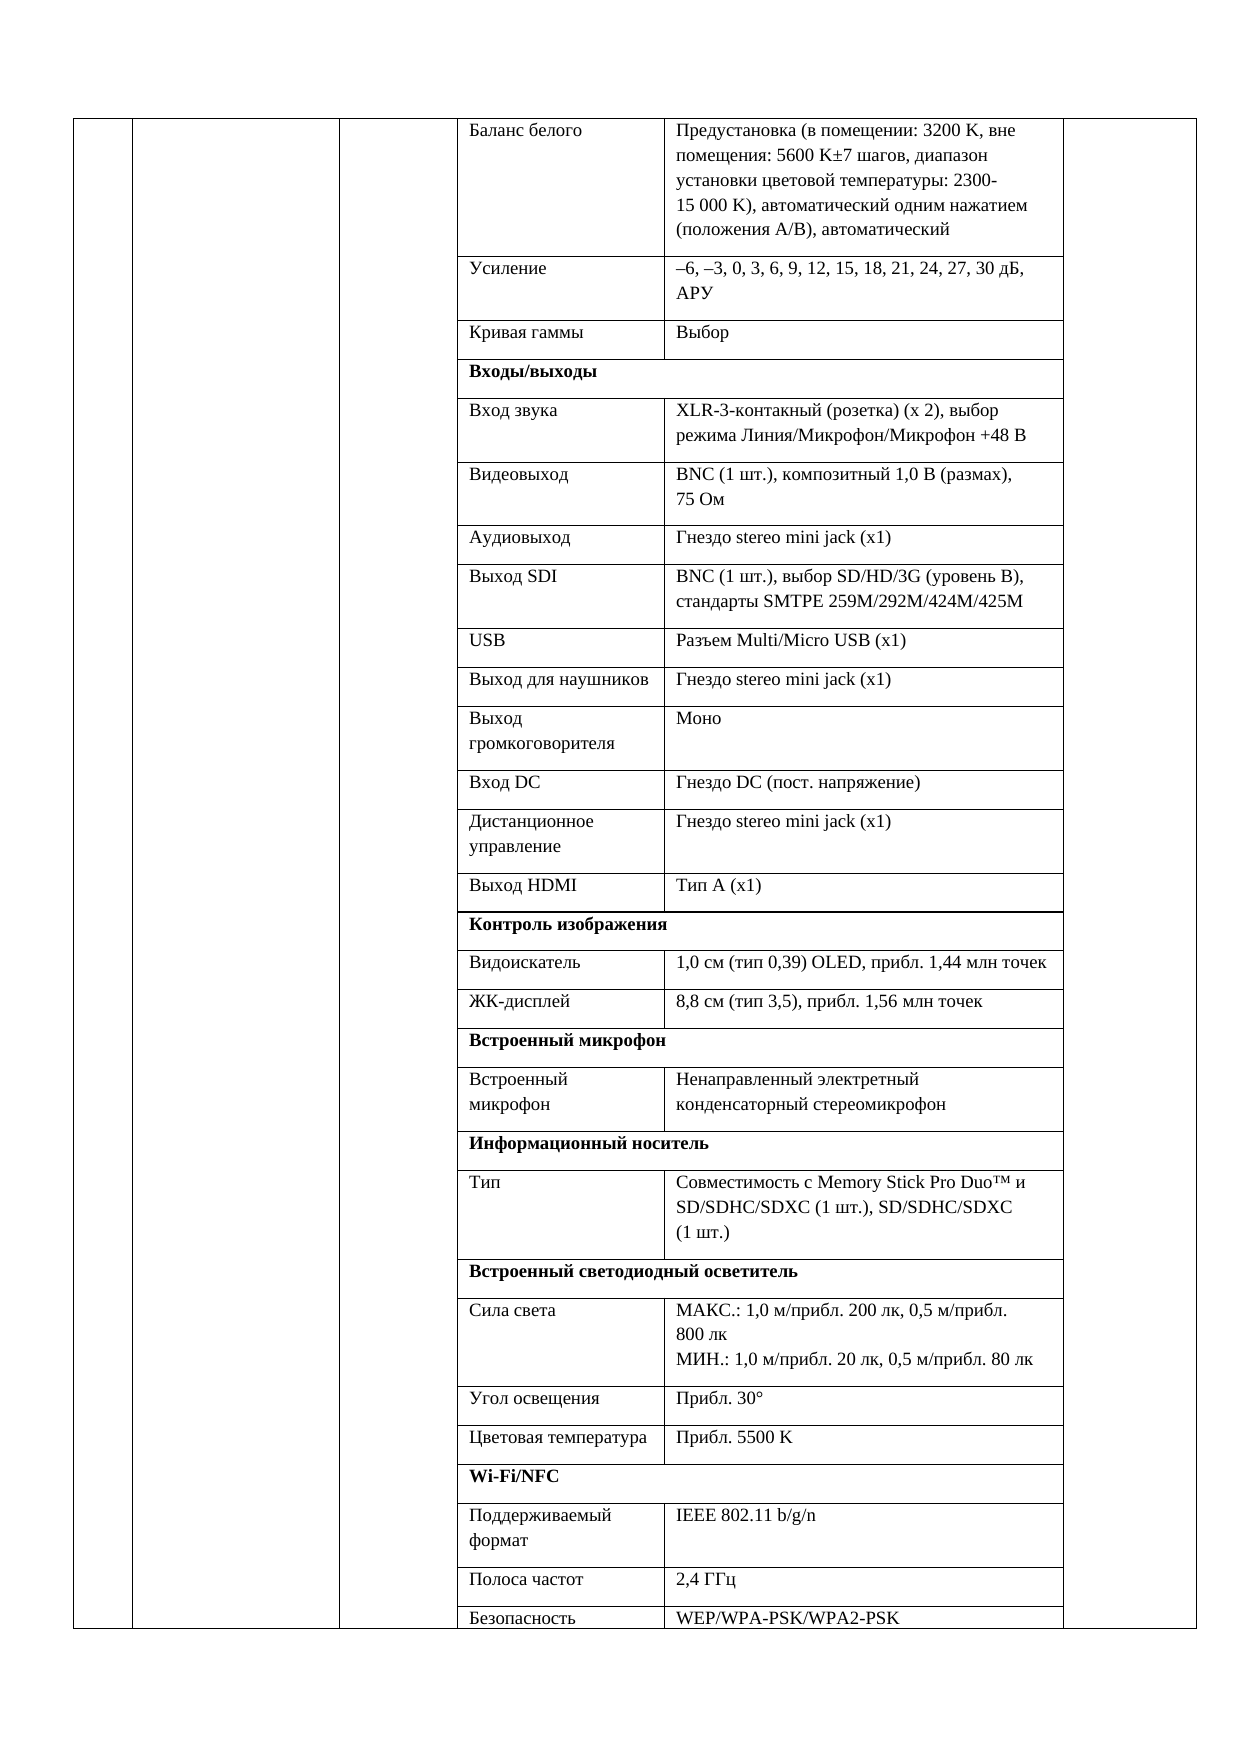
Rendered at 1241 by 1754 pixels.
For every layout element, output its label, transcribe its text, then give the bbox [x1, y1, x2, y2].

table_cell Вход DC [458, 771, 664, 809]
table_cell Баланс белого [458, 119, 664, 256]
table_cell BNC (1 шт.), композитный 1,0 В (размах), 75 Ом [665, 463, 1063, 525]
table_cell Прибл. 30° [665, 1387, 1063, 1425]
table_cell 1,0 см (тип 0,39) OLED, прибл. 1,44 млн точек [665, 951, 1063, 989]
table_cell Кривая гаммы [458, 321, 664, 359]
table_cell 8,8 см (тип 3,5), прибл. 1,56 млн точек [665, 990, 1063, 1028]
table_cell IEEE 802.11 b/g/n [665, 1504, 1063, 1567]
table_cell Выход HDMI [458, 874, 664, 911]
table_cell Тип [458, 1171, 664, 1258]
table_cell Усиление [458, 257, 664, 320]
table_cell Поддерживаемый формат [458, 1504, 664, 1567]
table_cell –6, –3, 0, 3, 6, 9, 12, 15, 18, 21, 24, 27, 30 дБ, АРУ [665, 257, 1063, 320]
table_cell Полоса частот [458, 1568, 664, 1606]
table_cell Гнездо stereo mini jack (x1) [665, 810, 1063, 872]
table_cell Встроенный микрофон [458, 1068, 664, 1131]
table_cell Моно [665, 707, 1063, 770]
table_cell Встроенный светодиодный осветитель [458, 1260, 1063, 1297]
table_cell Цветовая температура [458, 1426, 664, 1464]
table_cell Входы/выходы [458, 360, 1063, 398]
table_cell Тип A (x1) [665, 874, 1063, 911]
table_cell Гнездо stereo mini jack (x1) [665, 668, 1063, 706]
table_cell 2,4 ГГц [665, 1568, 1063, 1606]
table_cell Wi-Fi/NFC [458, 1465, 1063, 1503]
table_cell Выход SDI [458, 565, 664, 628]
table_cell Угол освещения [458, 1387, 664, 1425]
table_cell Дистанционное управление [458, 810, 664, 872]
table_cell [665, 1607, 1063, 1628]
table_cell Сила света [458, 1299, 664, 1386]
table_cell Видеовыход [458, 463, 664, 525]
table_cell Вход звука [458, 399, 664, 462]
table_cell BNC (1 шт.), выбор SD/HD/3G (уровень B), стандарты SMTPE 259M/292M/424M/425M [665, 565, 1063, 628]
table_cell Совместимость с Memory Stick Pro Duo™ и SD/SDHC/SDXC (1 шт.), SD/SDHC/SDXC (1 шт.) [665, 1171, 1063, 1258]
table_cell Выбор [665, 321, 1063, 359]
table_cell Гнездо stereo mini jack (x1) [665, 526, 1063, 564]
table_cell ЖК-дисплей [458, 990, 664, 1028]
table_cell Выход для наушников [458, 668, 664, 706]
table_cell Предустановка (в помещении: 3200 K, вне помещения: 5600 K±7 шагов, диапазон установки цветовой температуры: 2300-15 000 K), автоматический одним нажатием (положения A/B), автоматический [665, 119, 1063, 256]
table_cell XLR-3-контакный (розетка) (x 2), выбор режима Линия/Микрофон/Микрофон +48 В [665, 399, 1063, 462]
table_cell МАКС.: 1,0 м/прибл. 200 лк, 0,5 м/прибл. 800 лк МИН.: 1,0 м/прибл. 20 лк, 0,5 м/прибл. 80 лк [665, 1299, 1063, 1386]
table_cell Гнездо DC (пост. напряжение) [665, 771, 1063, 809]
table_cell Встроенный микрофон [458, 1029, 1063, 1067]
table_cell Безопасность [458, 1607, 664, 1628]
table_cell Ненаправленный электретный конденсаторный стереомикрофон [665, 1068, 1063, 1131]
table_cell Видоискатель [458, 951, 664, 989]
table_cell Информационный носитель [458, 1132, 1063, 1170]
table_cell Контроль изображения [458, 913, 1063, 950]
table_cell Прибл. 5500 K [665, 1426, 1063, 1464]
table_cell USB [458, 629, 664, 667]
table_cell Разъем Multi/Micro USB (x1) [665, 629, 1063, 667]
table_cell Аудиовыход [458, 526, 664, 564]
table_cell Выход громкоговорителя [458, 707, 664, 770]
